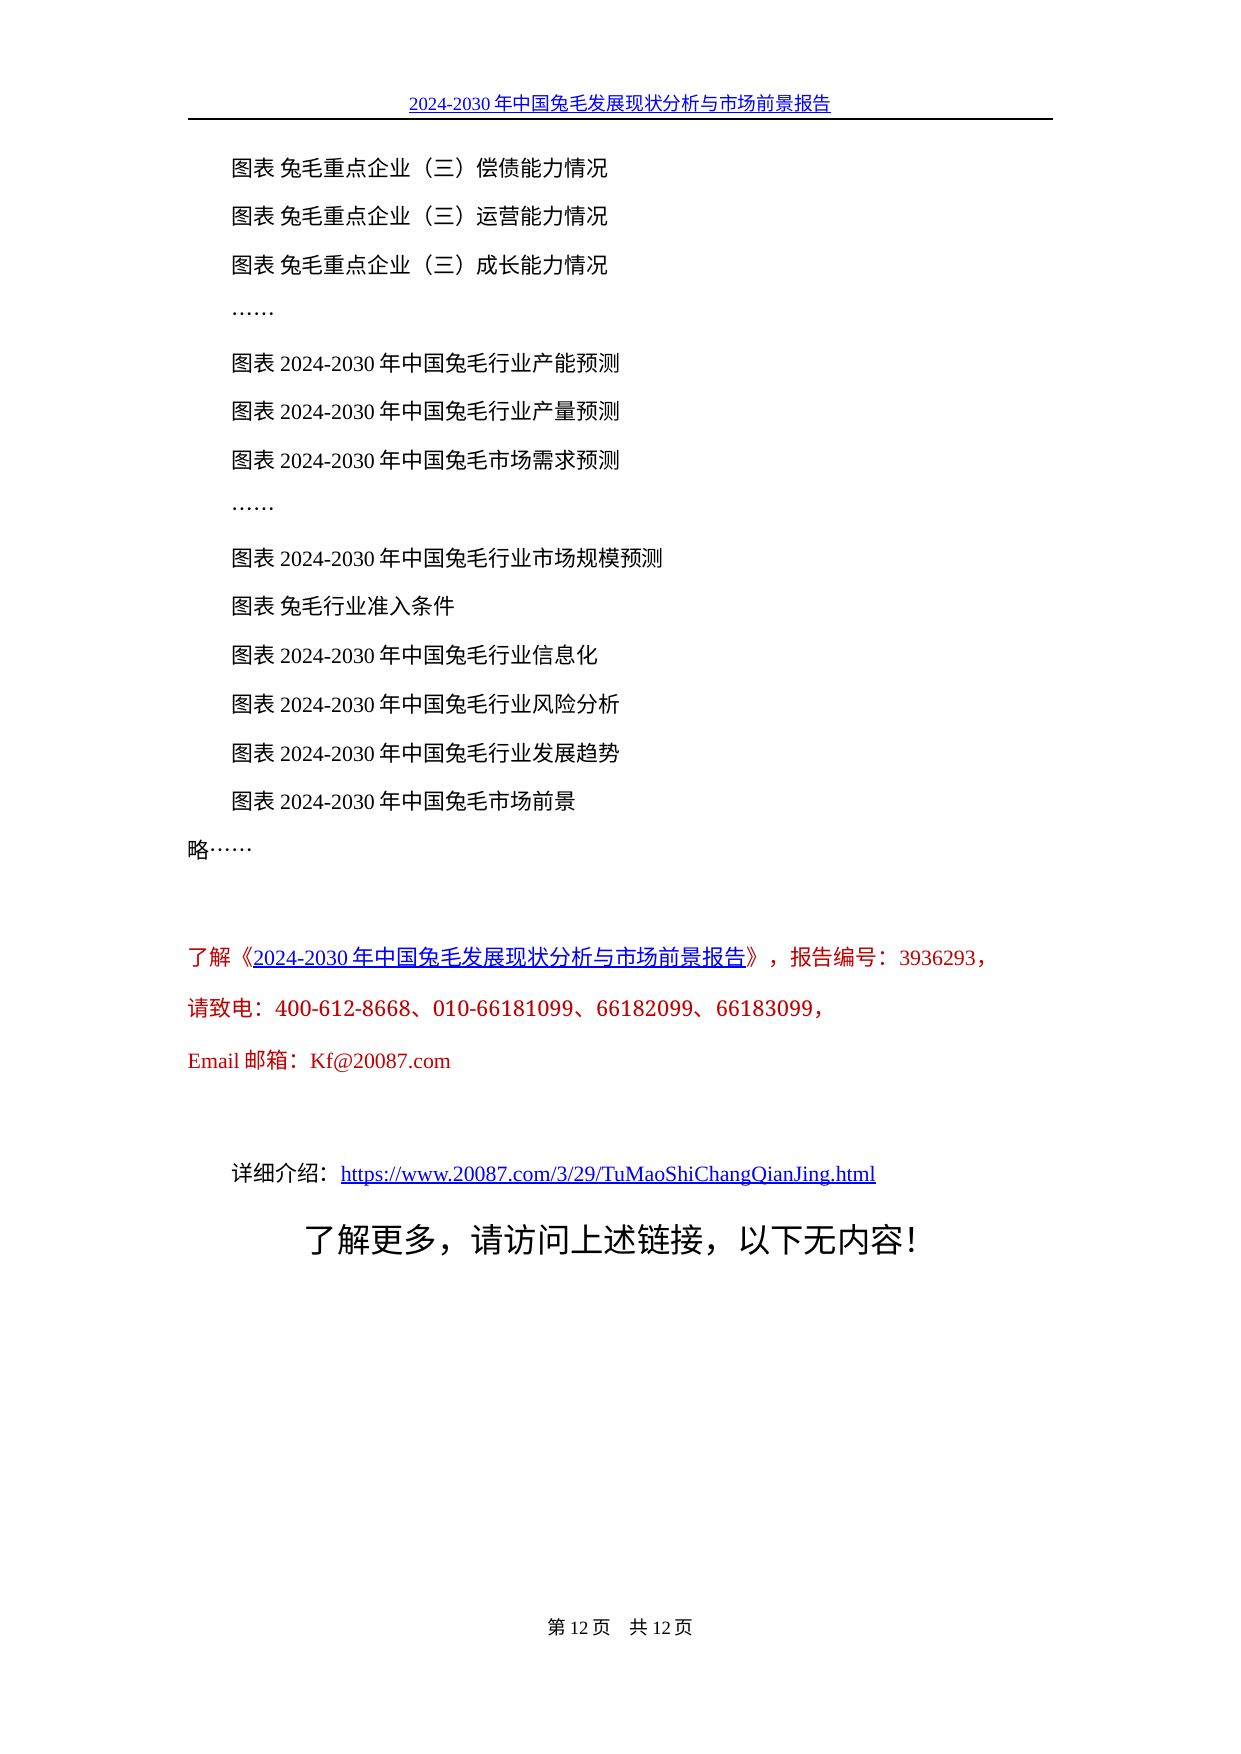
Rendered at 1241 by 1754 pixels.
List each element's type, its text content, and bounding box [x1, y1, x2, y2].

text 请致电：400-612-8668、010-66181099、66182099、66183099， [187, 991, 1053, 1023]
title 了解更多，请访问上述链接，以下无内容！ [187, 1205, 1053, 1270]
text 了解《2024-2030年中国兔毛发展现状分析与市场前景报告》，报告编号：3936293， [187, 939, 1053, 972]
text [187, 150, 1053, 865]
text Email邮箱：Kf@20087.com [187, 1042, 1053, 1075]
text 详细介绍：https://www.20087.com/3/29/TuMaoShiChangQianJing.html [187, 1155, 1053, 1188]
